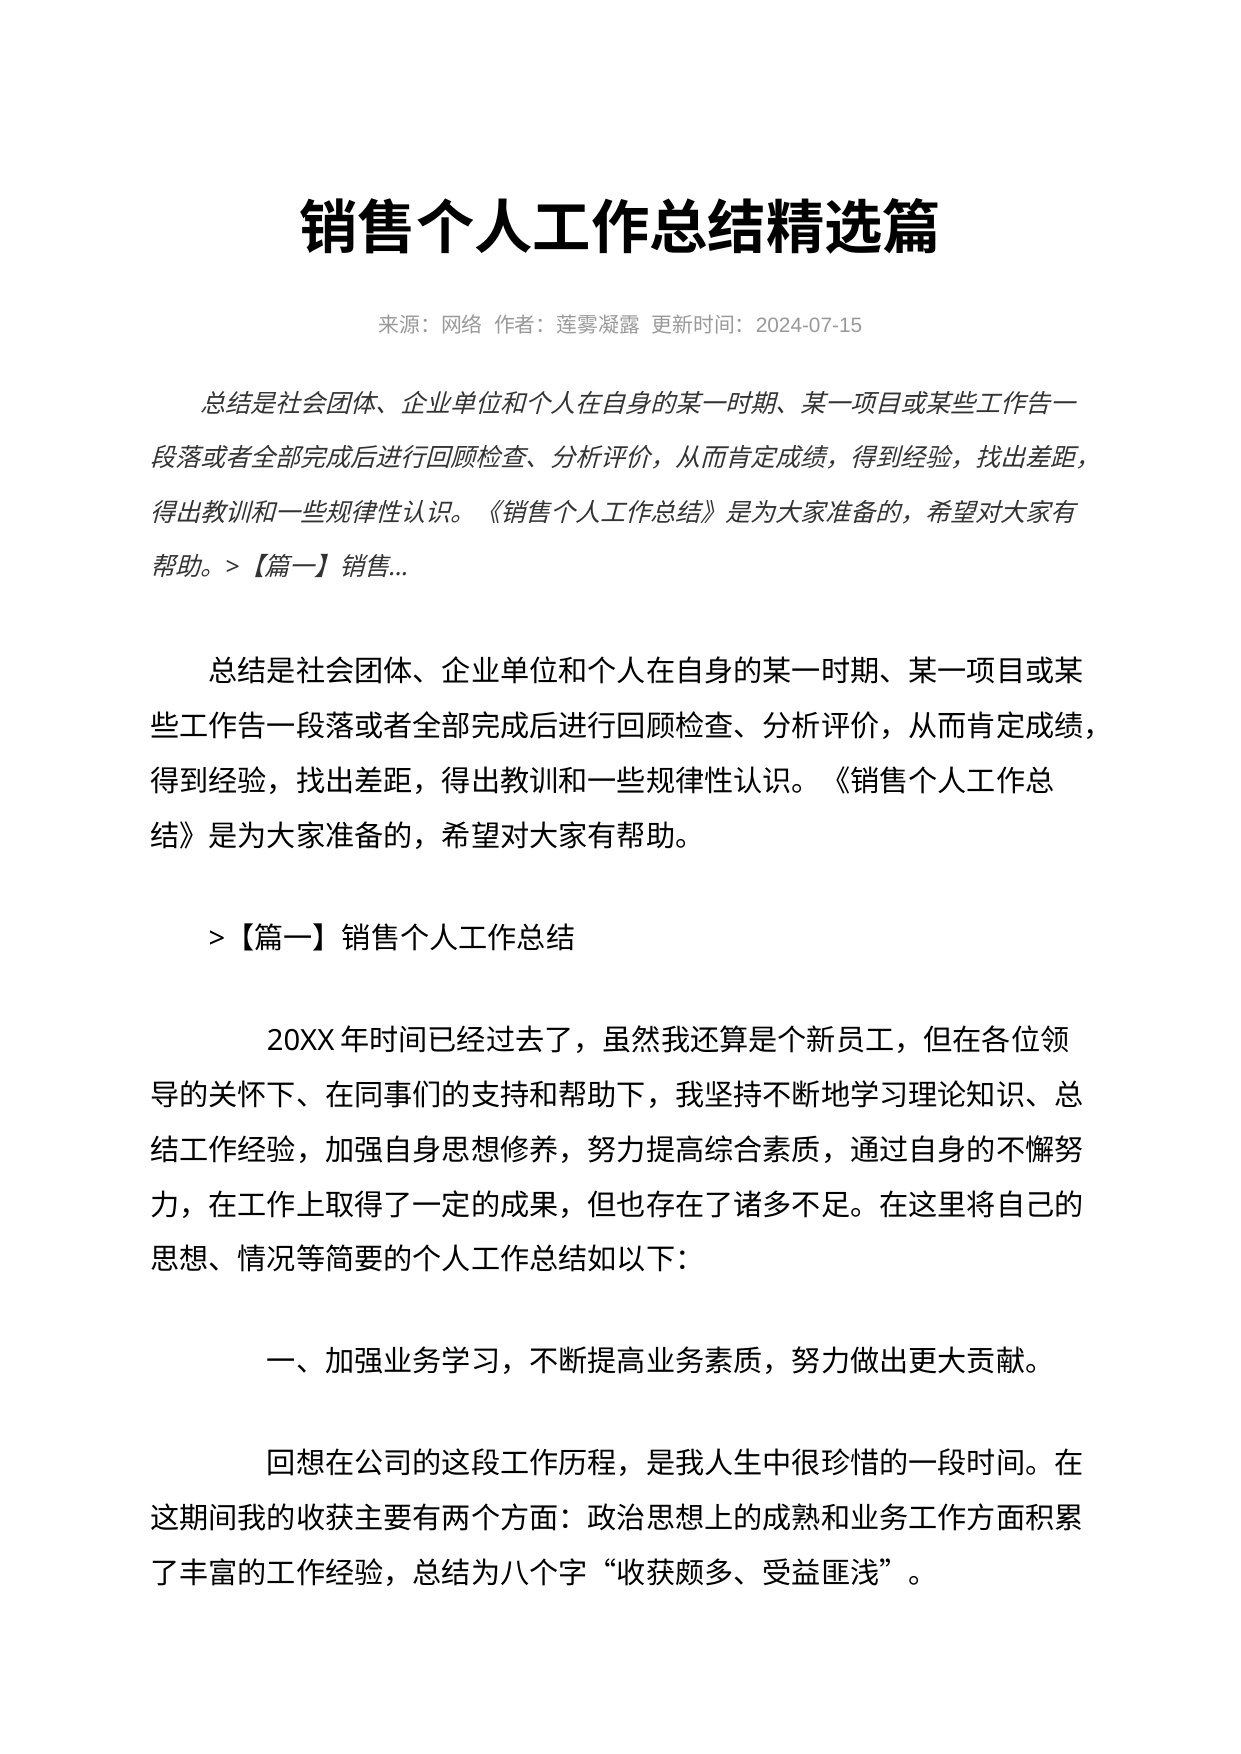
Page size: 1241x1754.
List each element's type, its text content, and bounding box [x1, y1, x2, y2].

text 20XX年时间已经过去了，虽然我还算是个新员工，但在各位领导的关怀下、在同事们的支持和帮助下，我坚持不断地学习理论知识、总结工作经验，加强自身思想修养，努力提高综合素质，通过自身的不懈努力，在工作上取得了一定的成果，但也存在了诸多不足。在这里将自己的思想、情况等简要的个人工作总结如以下： [150, 1016, 1090, 1278]
text 来源：网络 作者：莲雾凝露 更新时间：2024-07-15 [150, 313, 1090, 337]
text 总结是社会团体、企业单位和个人在自身的某一时期、某一项目或某些工作告一段落或者全部完成后进行回顾检查、分析评价，从而肯定成绩，得到经验，找出差距，得出教训和一些规律性认识。《销售个人工作总结》是为大家准备的，希望对大家有帮助。 [150, 648, 1090, 855]
subtitle 销售个人工作总结精选篇 [150, 181, 1090, 266]
text 总结是社会团体、企业单位和个人在自身的某一时期、某一项目或某些工作告一段落或者全部完成后进行回顾检查、分析评价，从而肯定成绩，得到经验，找出差距，得出教训和一些规律性认识。《销售个人工作总结》是为大家准备的，希望对大家有帮助。>【篇一】销售... [150, 383, 1090, 583]
text 回想在公司的这段工作历程，是我人生中很珍惜的一段时间。在这期间我的收获主要有两个方面：政治思想上的成熟和业务工作方面积累了丰富的工作经验，总结为八个字“收获颇多、受益匪浅”。 [150, 1439, 1090, 1592]
text >【篇一】销售个人工作总结 [150, 914, 1090, 957]
text 一、加强业务学习，不断提高业务素质，努力做出更大贡献。 [150, 1338, 1090, 1380]
